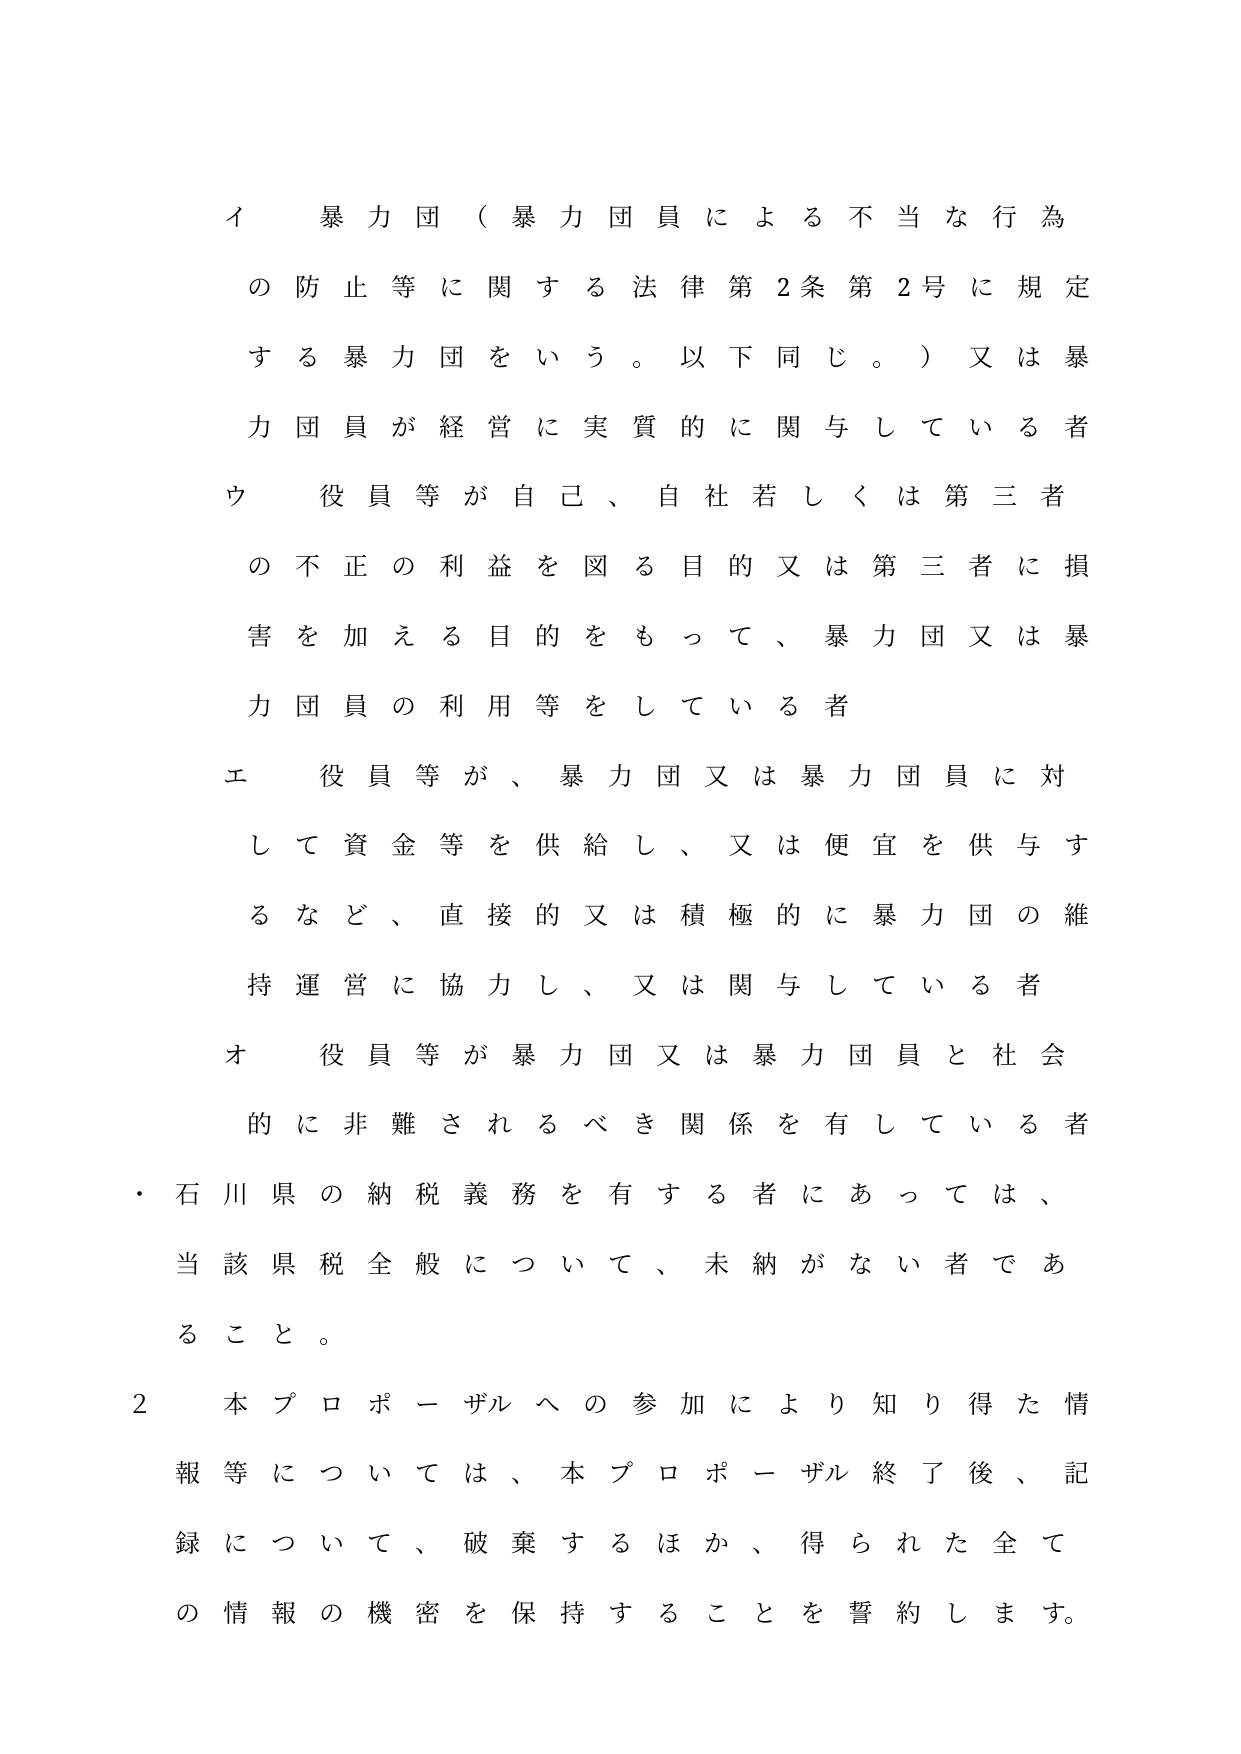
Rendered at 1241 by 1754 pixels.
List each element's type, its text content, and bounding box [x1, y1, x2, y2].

text イ 暴力団（暴力団員による不当な行為の防止等に関する法律第2条第2号に規定する暴力団をいう。以下同じ。）又は暴力団員が経営に実質的に関与している者 [127, 181, 1113, 460]
text ２ 本プロポーザルへの参加により知り得た情報等については、本プロポーザル終了後、記録について、破棄するほか、得られた全ての情報の機密を保持することを誓約します。 [127, 1367, 1113, 1647]
text ウ 役員等が自己、自社若しくは第三者の不正の利益を図る目的又は第三者に損害を加える目的をもって、暴力団又は暴力団員の利用等をしている者 [127, 460, 1113, 739]
text ・石川県の納税義務を有する者にあっては、当該県税全般について、未納がない者であること。 [127, 1158, 1113, 1367]
text オ 役員等が暴力団又は暴力団員と社会的に非難されるべき関係を有している者 [127, 1018, 1113, 1158]
text エ 役員等が、暴力団又は暴力団員に対して資金等を供給し、又は便宜を供与するなど、直接的又は積極的に暴力団の維持運営に協力し、又は関与している者 [127, 739, 1113, 1018]
